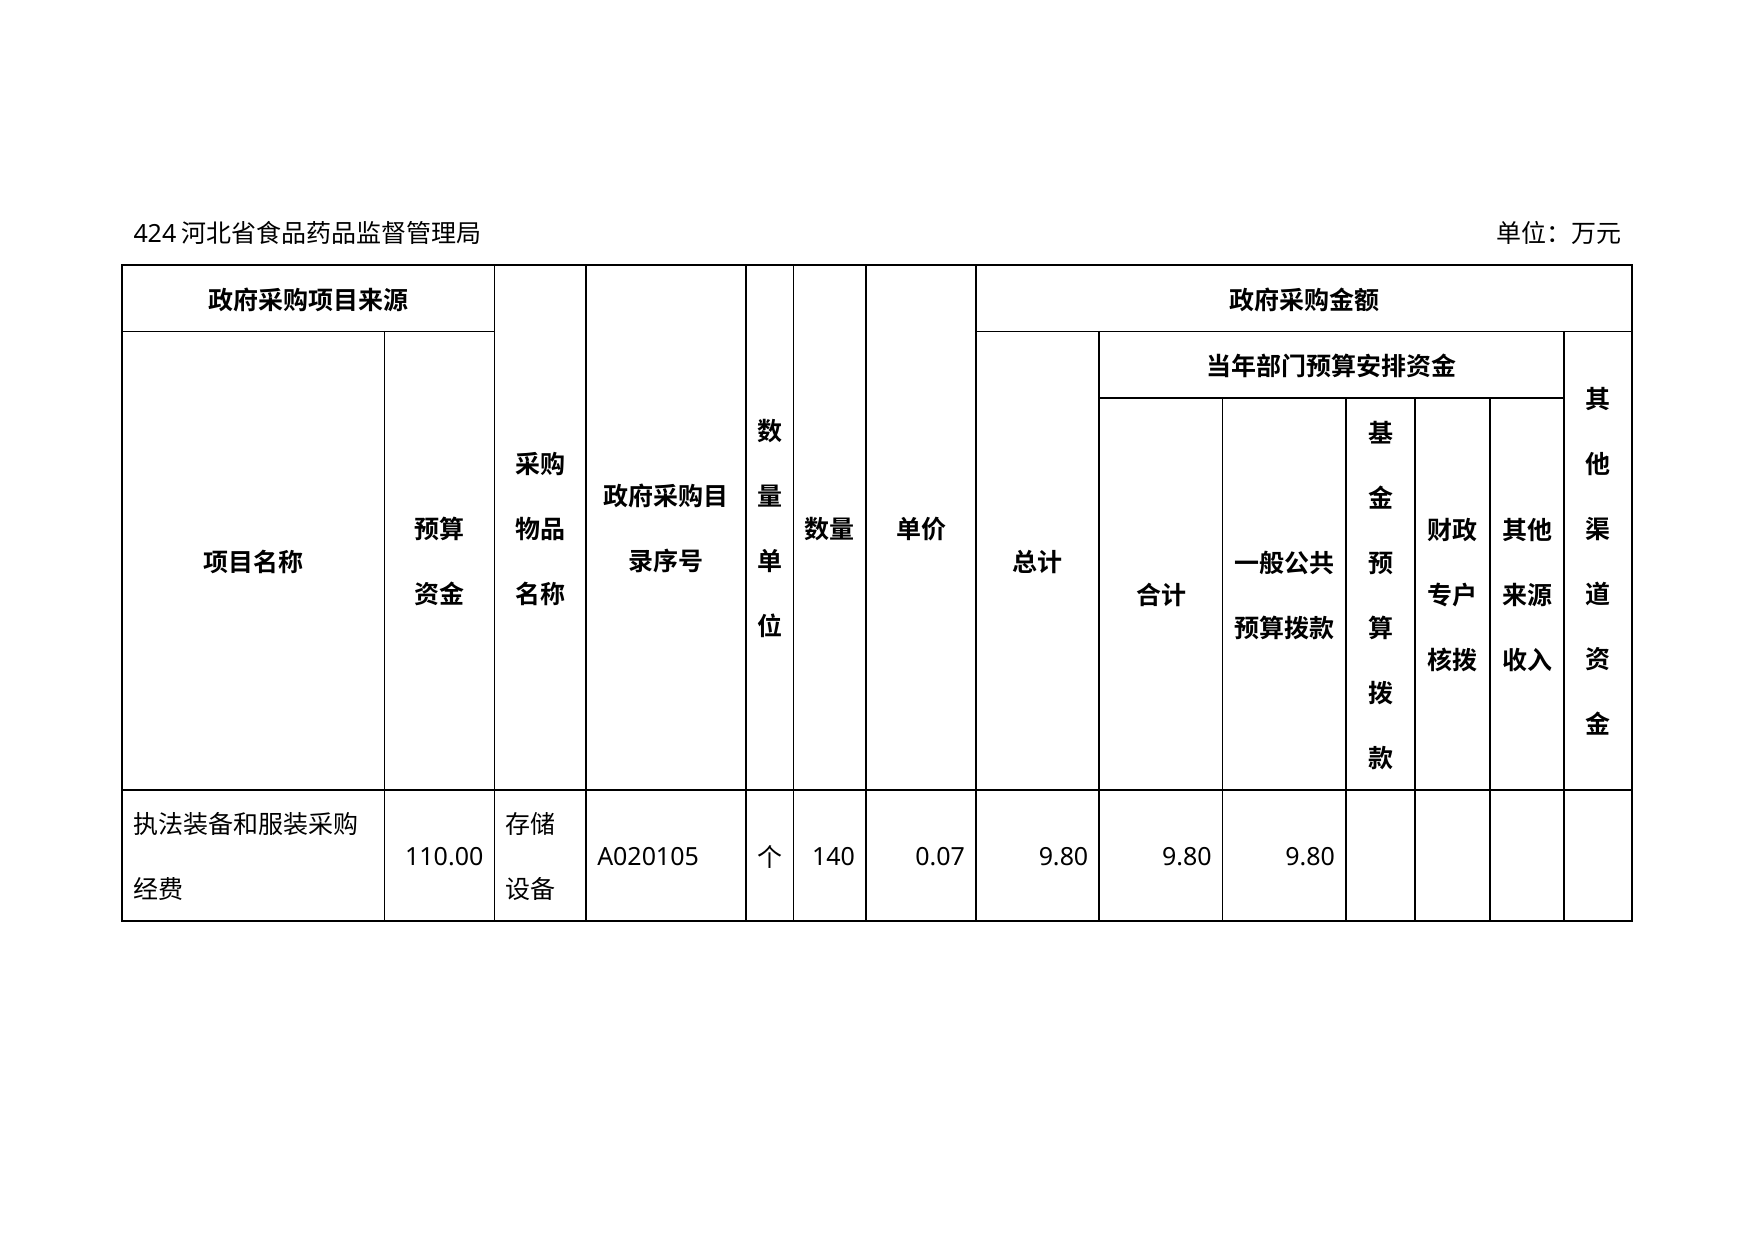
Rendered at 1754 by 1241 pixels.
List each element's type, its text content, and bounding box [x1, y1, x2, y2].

table_header 单位：万元 [977, 199, 1631, 264]
table_cell 预算 资金 [385, 332, 494, 789]
table_cell 采购物品名称 [495, 266, 585, 789]
table_cell 单价 [867, 266, 975, 789]
table_cell 财政专户核拨 [1416, 399, 1489, 789]
table_cell 9.80 [977, 791, 1098, 920]
table_cell 项目名称 [123, 332, 384, 789]
table_cell A020105 [587, 791, 745, 920]
table_cell 数量 单位 [747, 266, 793, 789]
table_cell 一般公共预算拨款 [1223, 399, 1345, 789]
table_cell 基金预算拨款 [1347, 399, 1414, 789]
table_cell 其他来源收入 [1491, 399, 1563, 789]
table_cell 政府采购金额 [977, 266, 1631, 331]
table_cell 政府采购项目来源 [123, 266, 494, 331]
table_cell 9.80 [1100, 791, 1222, 920]
table_cell 数量 [794, 266, 865, 789]
table_cell 0.07 [867, 791, 975, 920]
table_cell [1565, 791, 1631, 920]
table_cell 总计 [977, 332, 1098, 789]
table_cell [1491, 791, 1563, 920]
table_cell 执法装备和服装采购经费 [123, 791, 384, 920]
table_header 424河北省食品药品监督管理局 [123, 199, 975, 264]
table_cell 政府采购目录序号 [587, 266, 745, 789]
table_cell 合计 [1100, 399, 1222, 789]
table_cell 140 [794, 791, 865, 920]
table_cell 其他渠道资金 [1565, 332, 1631, 789]
table_cell 当年部门预算安排资金 [1100, 332, 1563, 397]
table_cell 9.80 [1223, 791, 1345, 920]
table_cell [1416, 791, 1489, 920]
table_cell 110.00 [385, 791, 494, 920]
table_cell 个 [747, 791, 793, 920]
table_cell [1347, 791, 1414, 920]
table_cell 存储设备 [495, 791, 585, 920]
